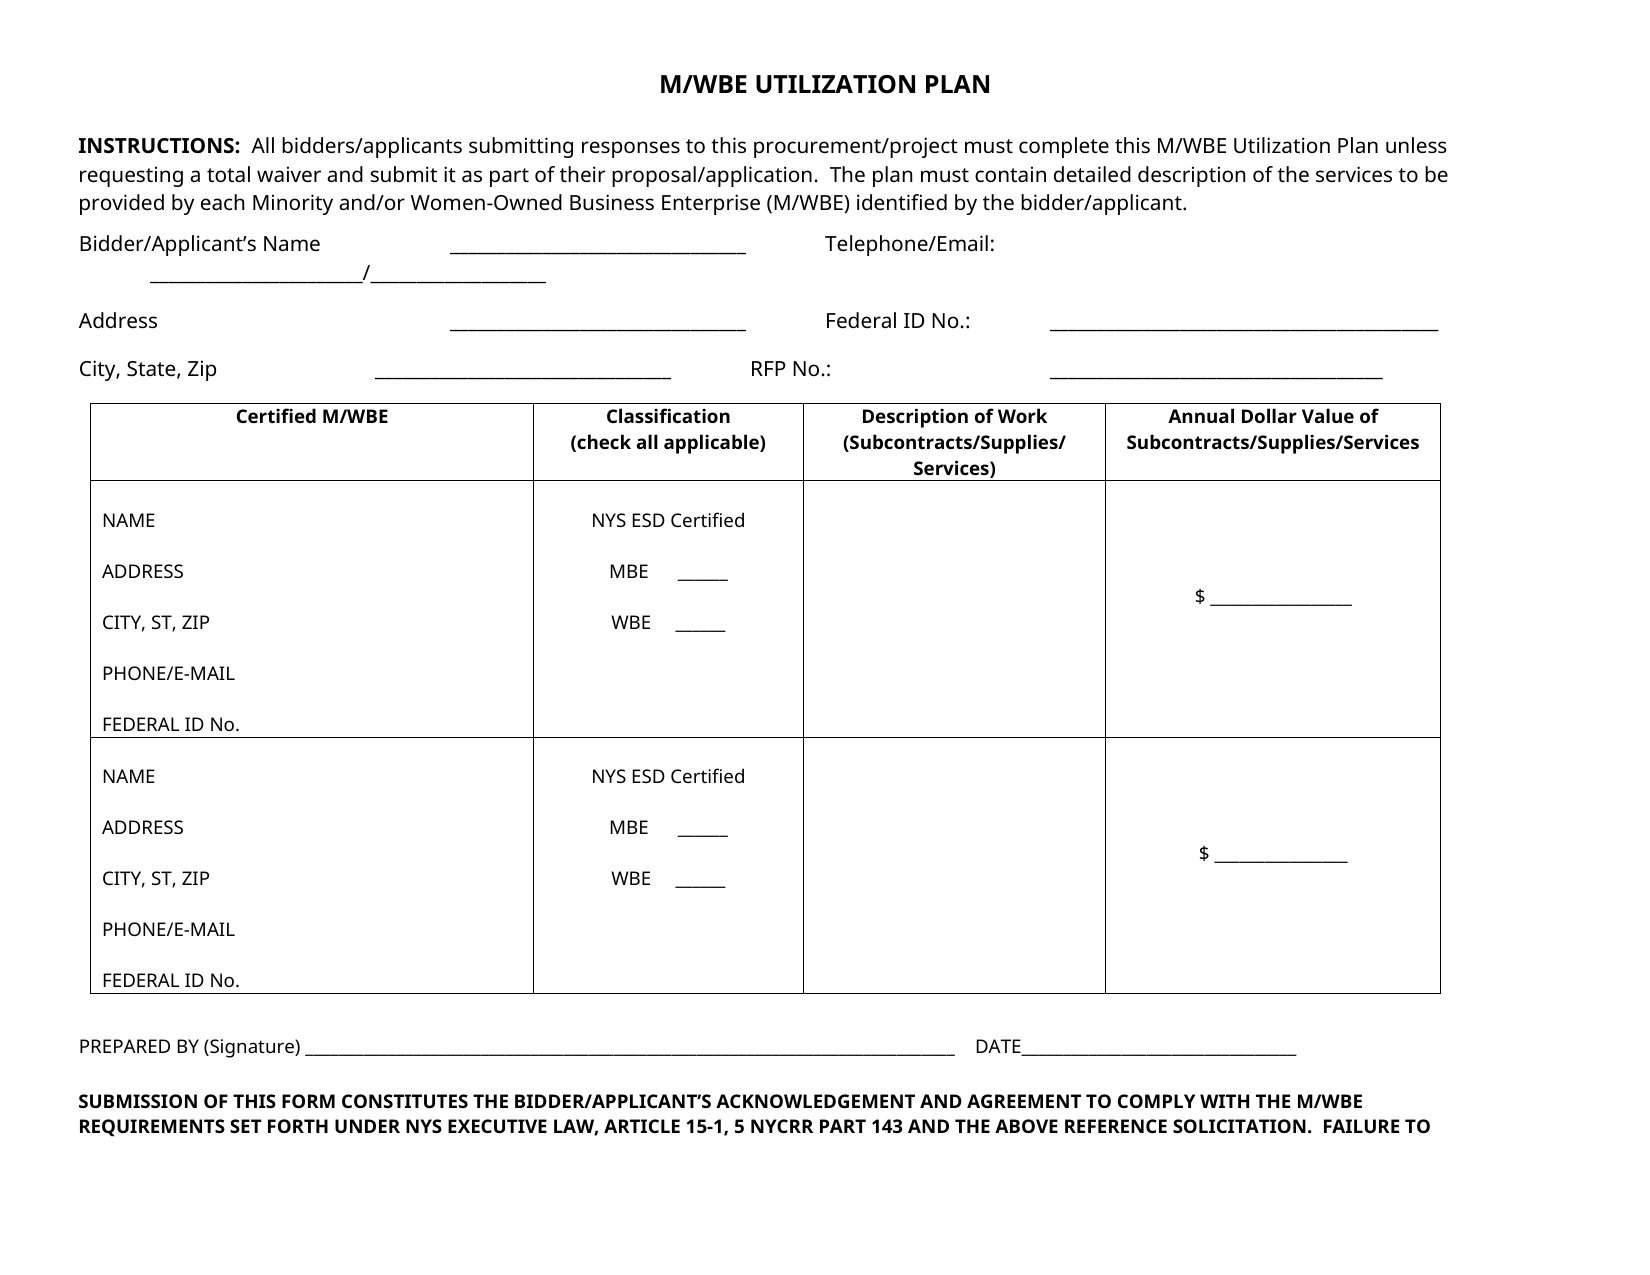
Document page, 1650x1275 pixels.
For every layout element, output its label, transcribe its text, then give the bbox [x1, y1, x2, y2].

table_header Annual Dollar Value of Subcontracts/Supplies/Services [1106, 404, 1440, 480]
table_cell NAME ADDRESS CITY, ST, ZIP PHONE/E-MAIL FEDERAL ID No. [91, 738, 533, 993]
table_cell NAME ADDRESS CITY, ST, ZIP PHONE/E-MAIL FEDERAL ID No. [91, 481, 533, 737]
table_cell NYS ESD Certified MBE ______ WBE ______ [534, 481, 803, 737]
text PREPARED BY (Signature) ______________________________________________________________________________ DATE_________________________________ [79, 1034, 1500, 1088]
text Bidder/Applicant’s Name ________________________________ Telephone/Email: _______________________/___________________ [79, 229, 1500, 286]
table_header Description of Work (Subcontracts/Supplies/Services) [804, 404, 1105, 480]
table_cell $ ________________ [1106, 738, 1440, 993]
text Address ________________________________ Federal ID No.: __________________________________________ [79, 306, 1500, 334]
text INSTRUCTIONS: All bidders/applicants submitting responses to this procurement/project must complete this M/WBE Utilization Plan unless requesting a total waiver and submit it as part of their proposal/application. The plan must contain detailed description of the services to be provided by each Minority and/or Women-Owned Business Enterprise (M/WBE) identified by the bidder/applicant. [78, 132, 1500, 217]
table_cell [804, 738, 1105, 993]
table_cell [804, 481, 1105, 737]
table_cell $ _________________ [1106, 481, 1440, 737]
table_header Classification (check all applicable) [534, 404, 803, 480]
table_cell NYS ESD Certified MBE ______ WBE ______ [534, 738, 803, 993]
text City, State, Zip ________________________________ RFP No.: ____________________________________ [79, 354, 1500, 383]
table_header Certified M/WBE [91, 404, 533, 480]
text M/WBE UTILIZATION PLAN [150, 66, 1500, 100]
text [78, 1088, 1500, 1139]
